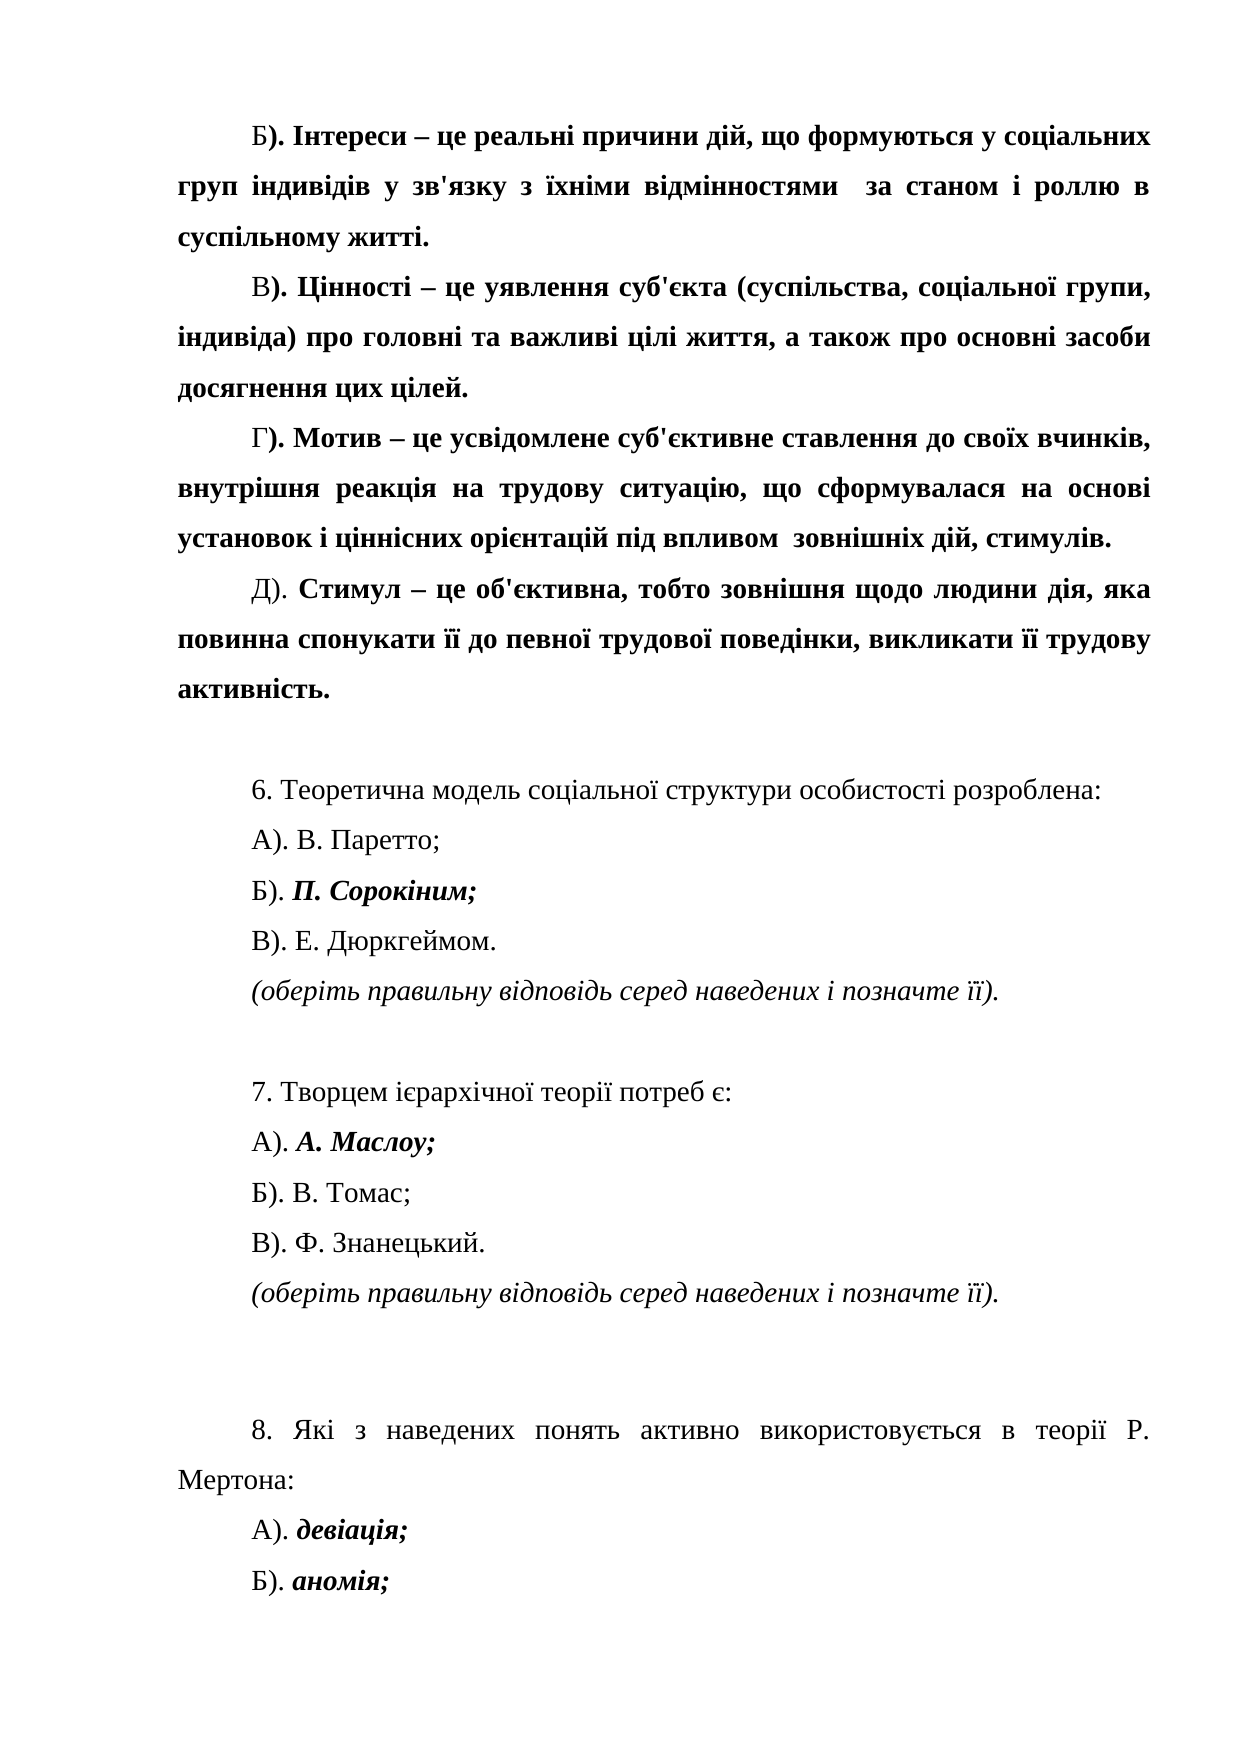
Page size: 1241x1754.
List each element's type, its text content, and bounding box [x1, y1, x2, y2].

list Б). Інтереси – це реальні причини дій, що формуються у соціальних груп індивідів у зв'язку з їхніми відмінностями за станом і роллю в суспільному житті. [177, 118, 1152, 252]
list а). девіація; [177, 1512, 1152, 1546]
list а). А. Маслоу; [177, 1124, 1152, 1158]
list Г). Мотив – це усвідомлене суб'єктивне ставлення до своїх вчинків, внутрішня реакція на трудову ситуацію, що сформувалася на основі установок і ціннісних орієнтацій під впливом зовнішніх дій, стимулів. [177, 420, 1152, 554]
list 7. Творцем ієрархічної теорії потреб є: [177, 1074, 1152, 1108]
list Б). аномія; [177, 1563, 1152, 1596]
list 8. Які з наведених понять активно використовується в теорії Р. Мертона: [177, 1412, 1152, 1496]
list Б). В. Томас; [177, 1175, 1152, 1208]
list В). Е. Дюркгеймом. [177, 923, 1152, 957]
list 6. Теоретична модель соціальної структури особистості розроблена: [177, 772, 1152, 806]
list В). Цінності – це уявлення суб'єкта (суспільства, соціальної групи, індивіда) про головні та важливі цілі життя, а також про основні засоби досягнення цих цілей. [177, 269, 1152, 403]
list Б). П. Сорокіним; [177, 873, 1152, 906]
list Д). Стимул – це об'єктивна, тобто зовнішня щодо людини дія, яка повинна спонукати її до певної трудової поведінки, викликати її трудову активність. [177, 571, 1152, 705]
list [177, 1275, 1152, 1309]
list (оберіть правильну відповідь серед наведених і позначте її). [177, 973, 1152, 1007]
list а). В. Паретто; [177, 822, 1152, 856]
list В). Ф. Знанецький. [177, 1225, 1152, 1258]
